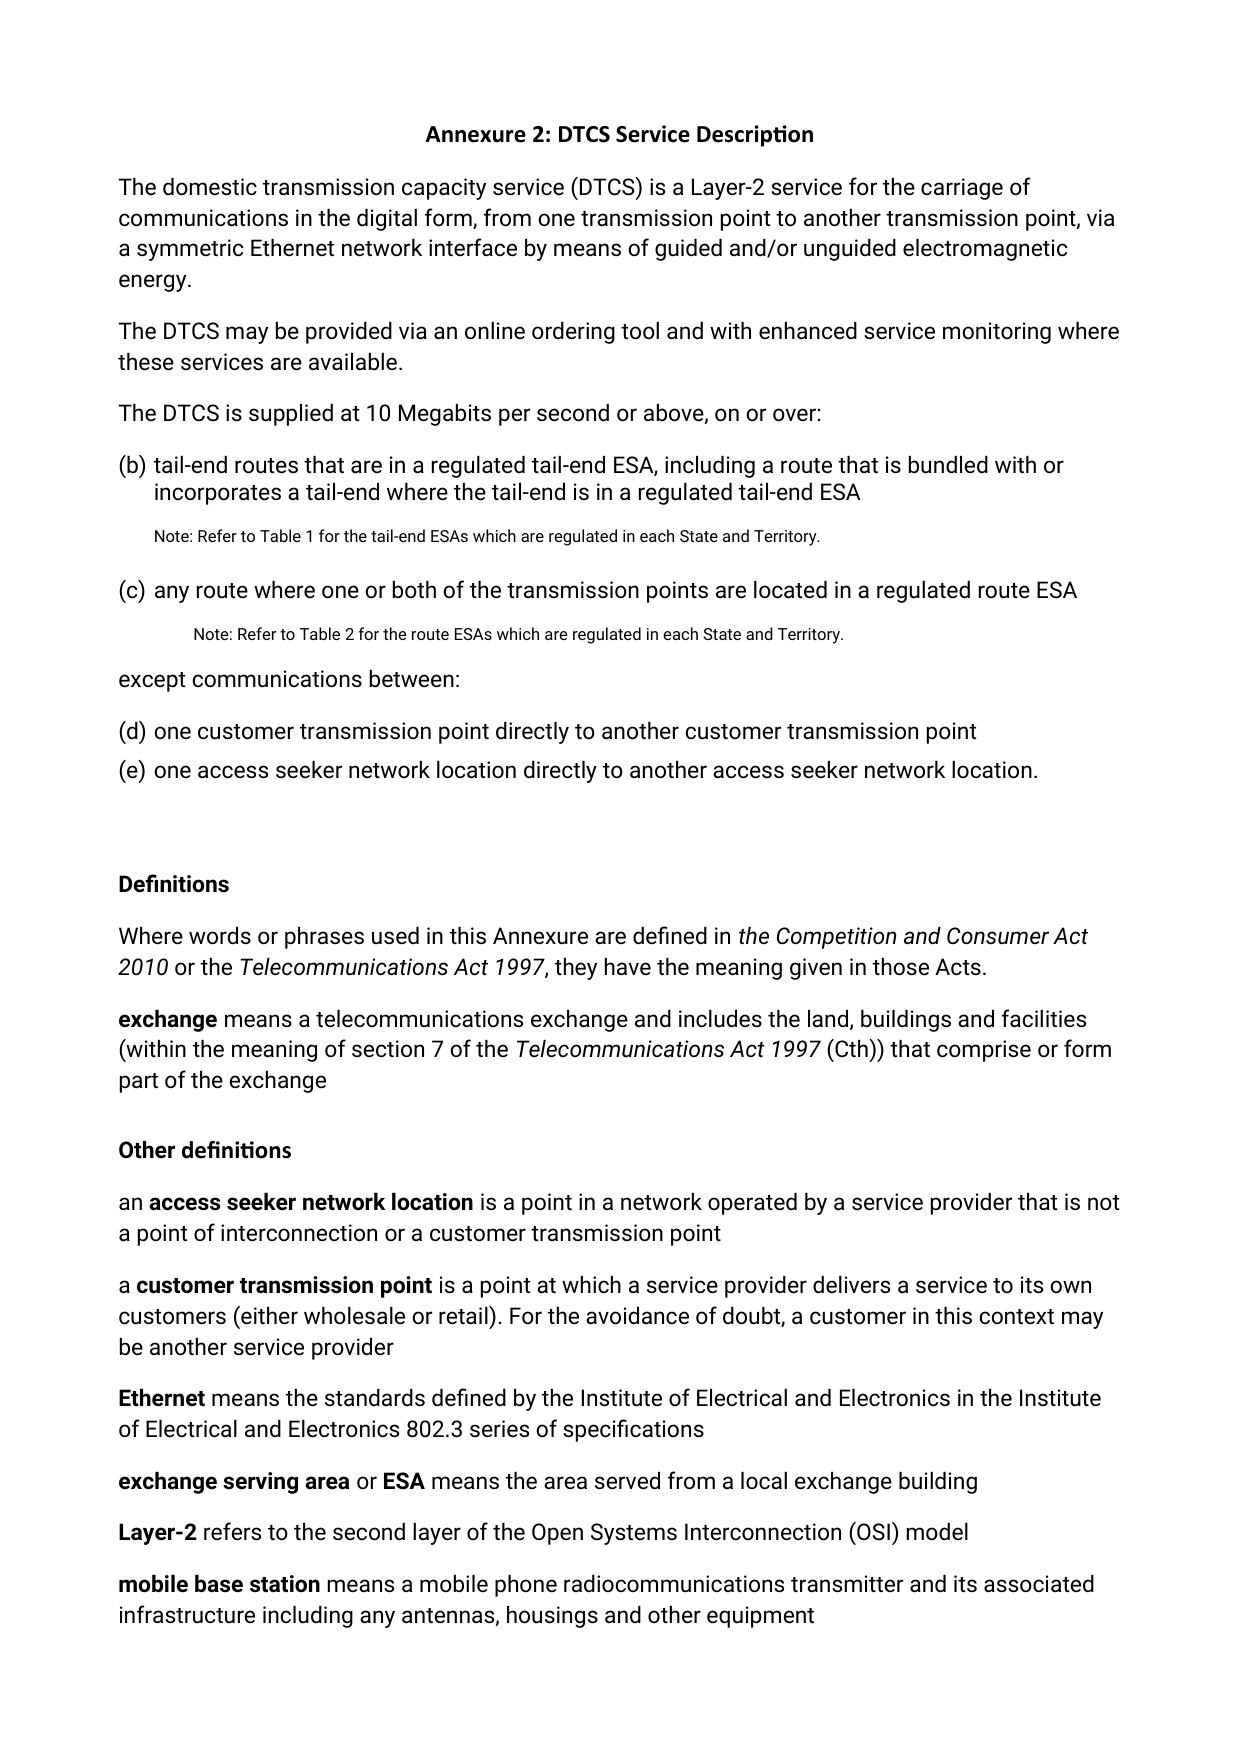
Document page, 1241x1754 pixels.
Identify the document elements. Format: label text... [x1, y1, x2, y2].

text Note: Refer to Table 1 for the tail-end ESAs which are regulated in each State and Territory. [118, 527, 1122, 546]
text Other definitions [118, 1134, 1122, 1164]
list any route where one or both of the transmission points are located in a regulated route ESA [118, 577, 1122, 604]
list one access seeker network location directly to another access seeker network location. [118, 758, 1122, 784]
list one customer transmission point directly to another customer transmission point [118, 718, 1122, 745]
text The DTCS is supplied at 10 Megabits per second or above, on or over: [118, 401, 1122, 427]
text Note: Refer to Table 2 for the route ESAs which are regulated in each State and Territory. [118, 625, 1122, 644]
list tail-end routes that are in a regulated tail-end ESA, including a route that is bundled with or incorporates a tail-end where the tail-end is in a regulated tail-end ESA [118, 452, 1122, 506]
text The DTCS may be provided via an online ordering tool and with enhanced service monitoring where these services are available. [118, 318, 1122, 376]
text a customer transmission point is a point at which a service provider delivers a service to its own customers (either wholesale or retail). For the avoidance of doubt, a customer in this context may be another service provider [118, 1272, 1122, 1361]
text Where words or phrases used in this Annexure are defined in the Competition and Consumer Act 2010 or the Telecommunications Act 1997, they have the meaning given in those Acts. [118, 923, 1122, 981]
text Annexure 2: DTCS Service Description [118, 118, 1122, 149]
text except communications between: [118, 667, 1122, 693]
text Layer-2 refers to the second layer of the Open Systems Interconnection (OSI) model [118, 1519, 1122, 1546]
text The domestic transmission capacity service (DTCS) is a Layer-2 service for the carriage of communications in the digital form, from one transmission point to another transmission point, via a symmetric Ethernet network interface by means of guided and/or unguided electromagnetic energy. [118, 174, 1122, 293]
text an access seeker network location is a point in a network operated by a service provider that is not a point of interconnection or a customer transmission point [118, 1189, 1122, 1247]
text exchange serving area or ESA means the area served from a local exchange building [118, 1468, 1122, 1495]
text Definitions [118, 872, 1122, 898]
text mobile base station means a mobile phone radiocommunications transmitter and its associated infrastructure including any antennas, housings and other equipment [118, 1571, 1122, 1629]
text Ethernet means the standards defined by the Institute of Electrical and Electronics in the Institute of Electrical and Electronics 802.3 series of specifications [118, 1385, 1122, 1443]
text exchange means a telecommunications exchange and includes the land, buildings and facilities (within the meaning of section 7 of the Telecommunications Act 1997 (Cth)) that comprise or form part of the exchange [118, 1006, 1122, 1094]
